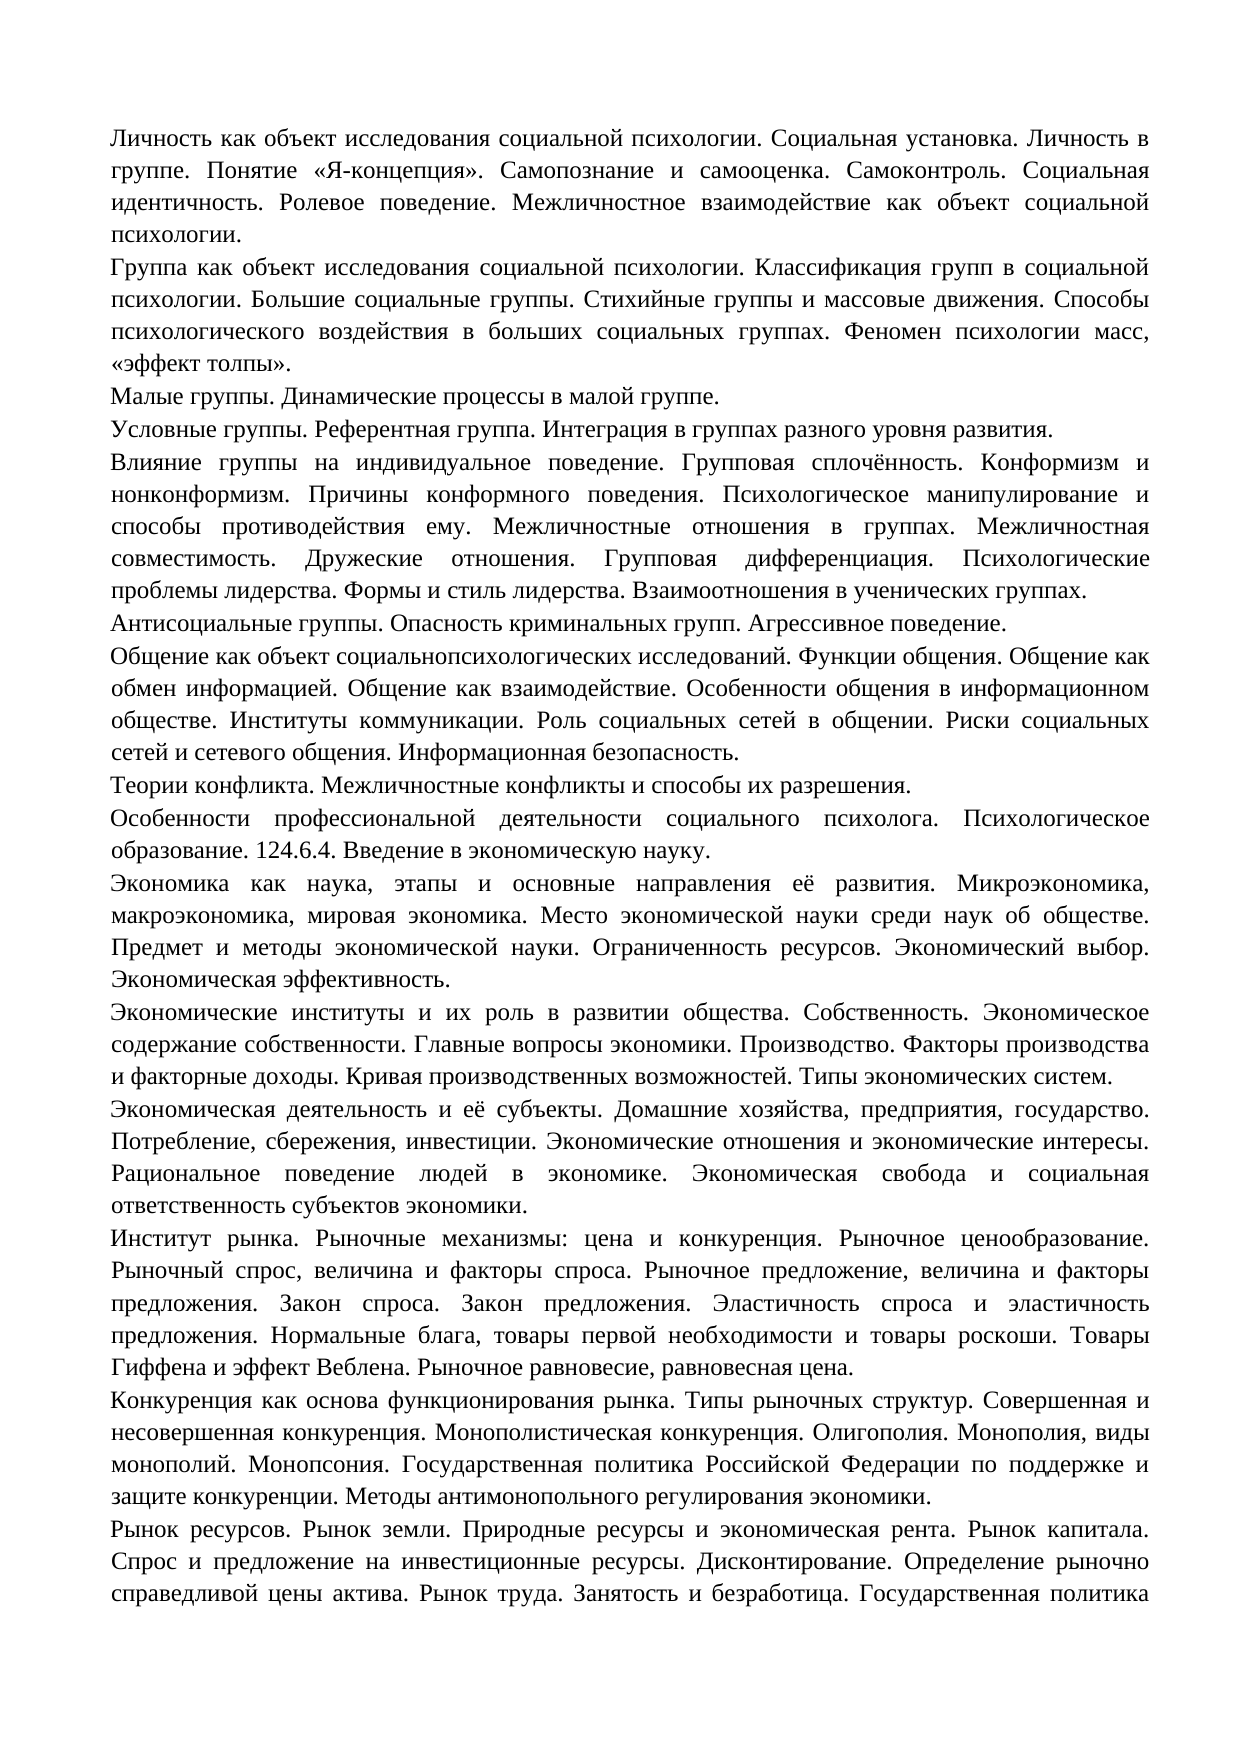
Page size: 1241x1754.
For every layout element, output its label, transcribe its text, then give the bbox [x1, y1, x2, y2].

text Институт рынка. Рыночные механизмы: цена и конкуренция. Рыночное ценообразование. Рыночный спрос, величина и факторы спроса. Рыночное предложение, величина и факторы предложения. Закон спроса. Закон предложения. Эластичность спроса и эластичность предложения. Нормальные блага, товары первой необходимости и товары роскоши. Товары Гиффена и эффект Веблена. Рыночное равновесие, равновесная цена. [110, 1223, 1151, 1381]
text Личность как объект исследования социальной психологии. Социальная установка. Личность в группе. Понятие «Я-концепция». Самопознание и самооценка. Самоконтроль. Социальная идентичность. Ролевое поведение. Межличностное взаимодействие как объект социальной психологии. [110, 123, 1151, 248]
text Общение как объект социально­психологических исследований. Функции общения. Общение как обмен информацией. Общение как взаимодействие. Особенности общения в информационном обществе. Институты коммуникации. Роль социальных сетей в общении. Риски социальных сетей и сетевого общения. Информационная безопасность. [110, 641, 1151, 766]
text Условные группы. Референтная группа. Интеграция в группах разного уровня развития. [110, 414, 1151, 443]
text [110, 1514, 1151, 1607]
text Экономика как наука, этапы и основные направления её развития. Микроэкономика, макроэкономика, мировая экономика. Место экономической науки среди наук об обществе. Предмет и методы экономической науки. Ограниченность ресурсов. Экономический выбор. Экономическая эффективность. [110, 868, 1151, 993]
text Влияние группы на индивидуальное поведение. Групповая сплочённость. Конформизм и нонконформизм. Причины конформного поведения. Психологическое манипулирование и способы противодействия ему. Межличностные отношения в группах. Межличностная совместимость. Дружеские отношения. Групповая дифференциация. Психологические проблемы лидерства. Формы и стиль лидерства. Взаимоотношения в ученических группах. [110, 447, 1151, 604]
text Особенности профессиональной деятельности социального психолога. Психологическое образование. 124.6.4. Введение в экономическую науку. [110, 803, 1151, 864]
text Экономические институты и их роль в развитии общества. Собственность. Экономическое содержание собственности. Главные вопросы экономики. Производство. Факторы производства и факторные доходы. Кривая производственных возможностей. Типы экономических систем. [110, 997, 1151, 1090]
text Группа как объект исследования социальной психологии. Классификация групп в социальной психологии. Большие социальные группы. Стихийные группы и массовые движения. Способы психологического воздействия в больших социальных группах. Феномен психологии масс, «эффект толпы». [110, 252, 1151, 377]
text Антисоциальные группы. Опасность криминальных групп. Агрессивное поведение. [110, 608, 1151, 637]
text Теории конфликта. Межличностные конфликты и способы их разрешения. [110, 770, 1151, 799]
text Экономическая деятельность и её субъекты. Домашние хозяйства, предприятия, государство. Потребление, сбережения, инвестиции. Экономические отношения и экономические интересы. Рациональное поведение людей в экономике. Экономическая свобода и социальная ответственность субъектов экономики. [110, 1094, 1151, 1219]
text Конкуренция как основа функционирования рынка. Типы рыночных структур. Совершенная и несовершенная конкуренция. Монополистическая конкуренция. Олигополия. Монополия, виды монополий. Монопсония. Государственная политика Российской Федерации по поддержке и защите конкуренции. Методы антимонопольного регулирования экономики. [110, 1385, 1151, 1510]
text Малые группы. Динамические процессы в малой группе. [110, 381, 1151, 410]
